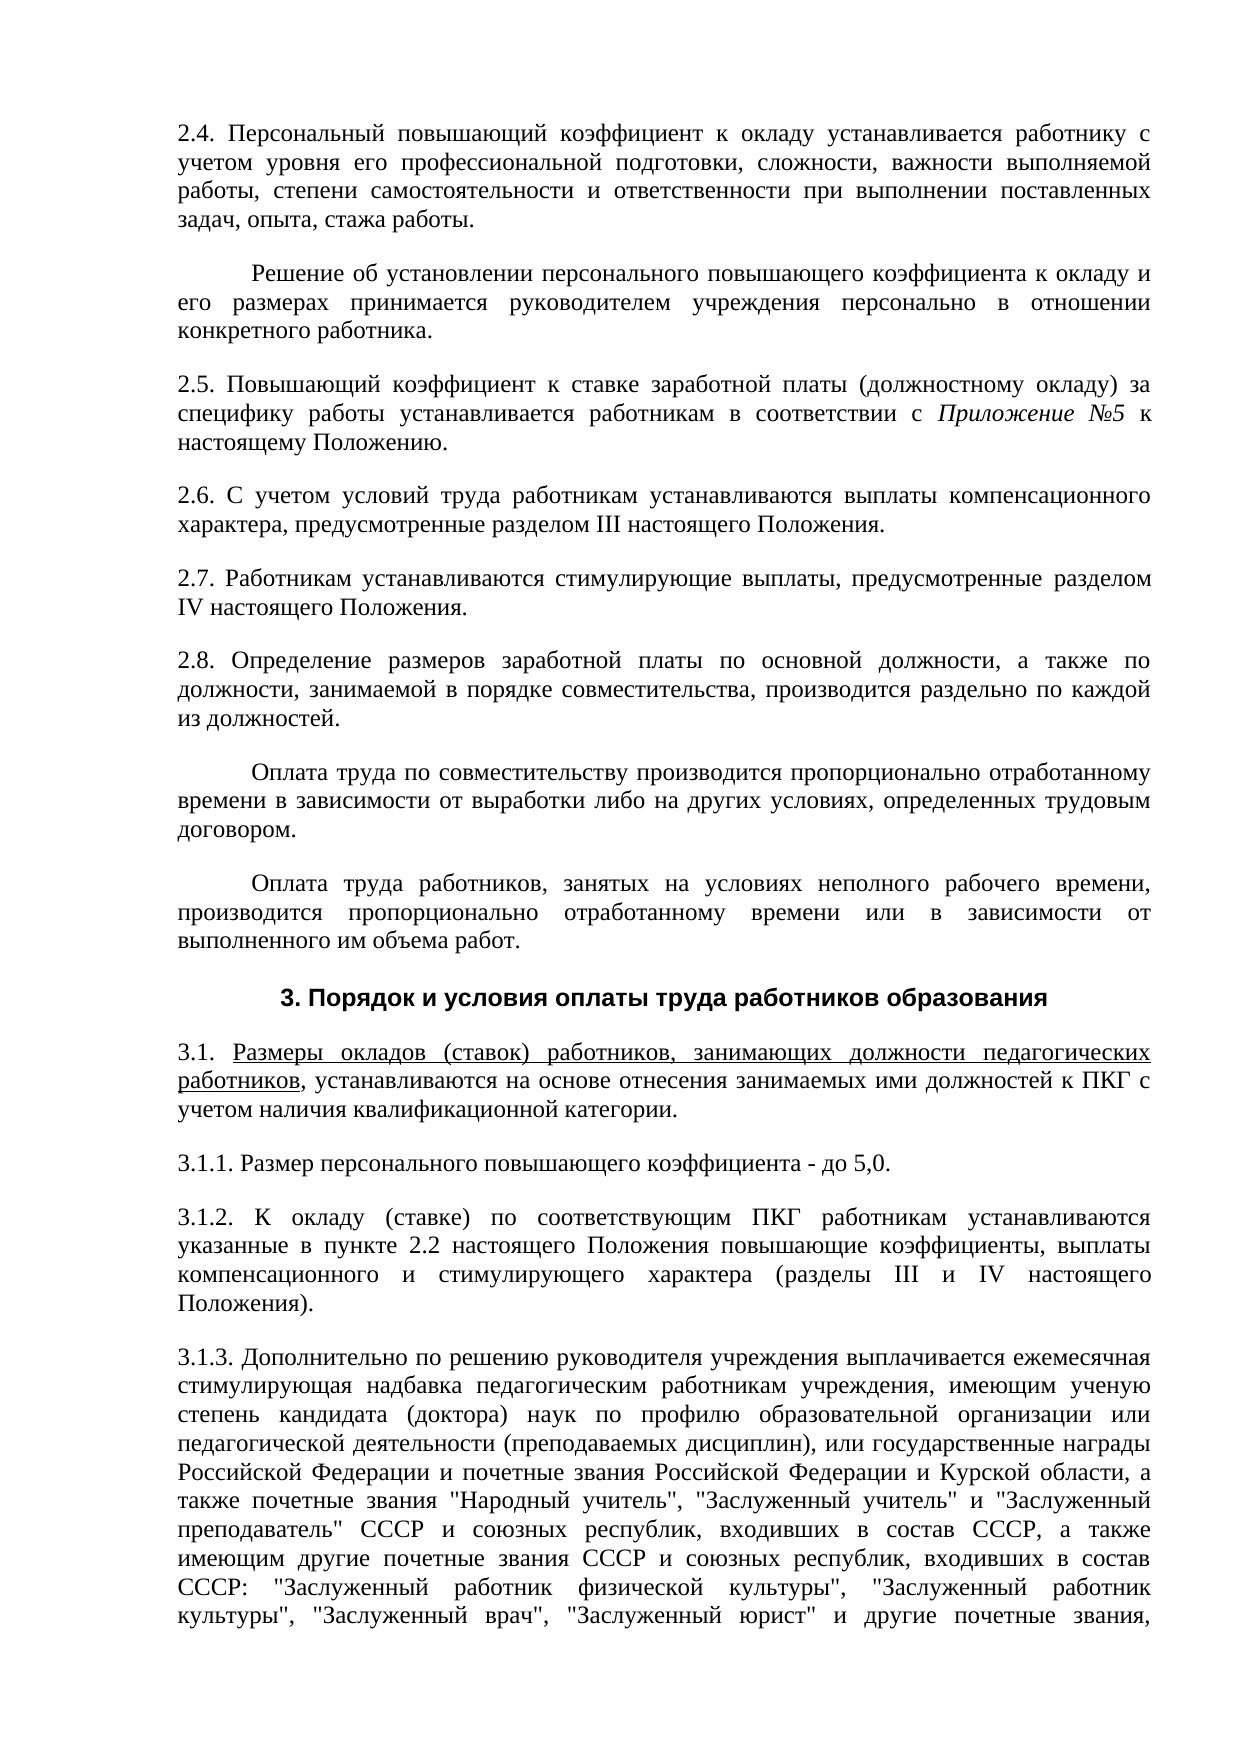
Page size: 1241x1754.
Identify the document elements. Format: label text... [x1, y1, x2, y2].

text 2.5. Повышающий коэффициент к ставке заработной платы (должностному окладу) за специфику работы устанавливается работникам в соответствии с Приложение №5 к настоящему Положению. [177, 369, 1152, 456]
text 2.8. Определение размеров заработной платы по основной должности, а также по должности, занимаемой в порядке совместительства, производится раздельно по каждой из должностей. [177, 646, 1152, 732]
text 3.1.2. К окладу (ставке) по соответствующим ПКГ работникам устанавливаются указанные в пункте 2.2 настоящего Положения повышающие коэффициенты, выплаты компенсационного и стимулирующего характера (разделы III и IV настоящего Положения). [177, 1202, 1152, 1317]
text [177, 1342, 1152, 1629]
text 3.1.1. Размер персонального повышающего коэффициента - до 5,0. [177, 1148, 1152, 1177]
text 2.6. С учетом условий труда работникам устанавливаются выплаты компенсационного характера, предусмотренные разделом III настоящего Положения. [177, 481, 1152, 538]
text Оплата труда работников, занятых на условиях неполного рабочего времени, производится пропорционально отработанному времени или в зависимости от выполненного им объема работ. [177, 868, 1152, 954]
text 2.4. Персональный повышающий коэффициент к окладу устанавливается работнику с учетом уровня его профессиональной подготовки, сложности, важности выполняемой работы, степени самостоятельности и ответственности при выполнении поставленных задач, опыта, стажа работы. [177, 118, 1152, 233]
text 3. Порядок и условия оплаты труда работников образования [177, 983, 1152, 1012]
text Оплата труда по совместительству производится пропорционально отработанному времени в зависимости от выработки либо на других условиях, определенных трудовым договором. [177, 757, 1152, 843]
text 3.1. Размеры окладов (ставок) работников, занимающих должности педагогических работников, устанавливаются на основе отнесения занимаемых ими должностей к ПКГ с учетом наличия квалификационной категории. [177, 1037, 1152, 1123]
text 2.7. Работникам устанавливаются стимулирующие выплаты, предусмотренные разделом IV настоящего Положения. [177, 563, 1152, 621]
text Решение об установлении персонального повышающего коэффициента к окладу и его размерах принимается руководителем учреждения персонально в отношении конкретного работника. [177, 258, 1152, 344]
